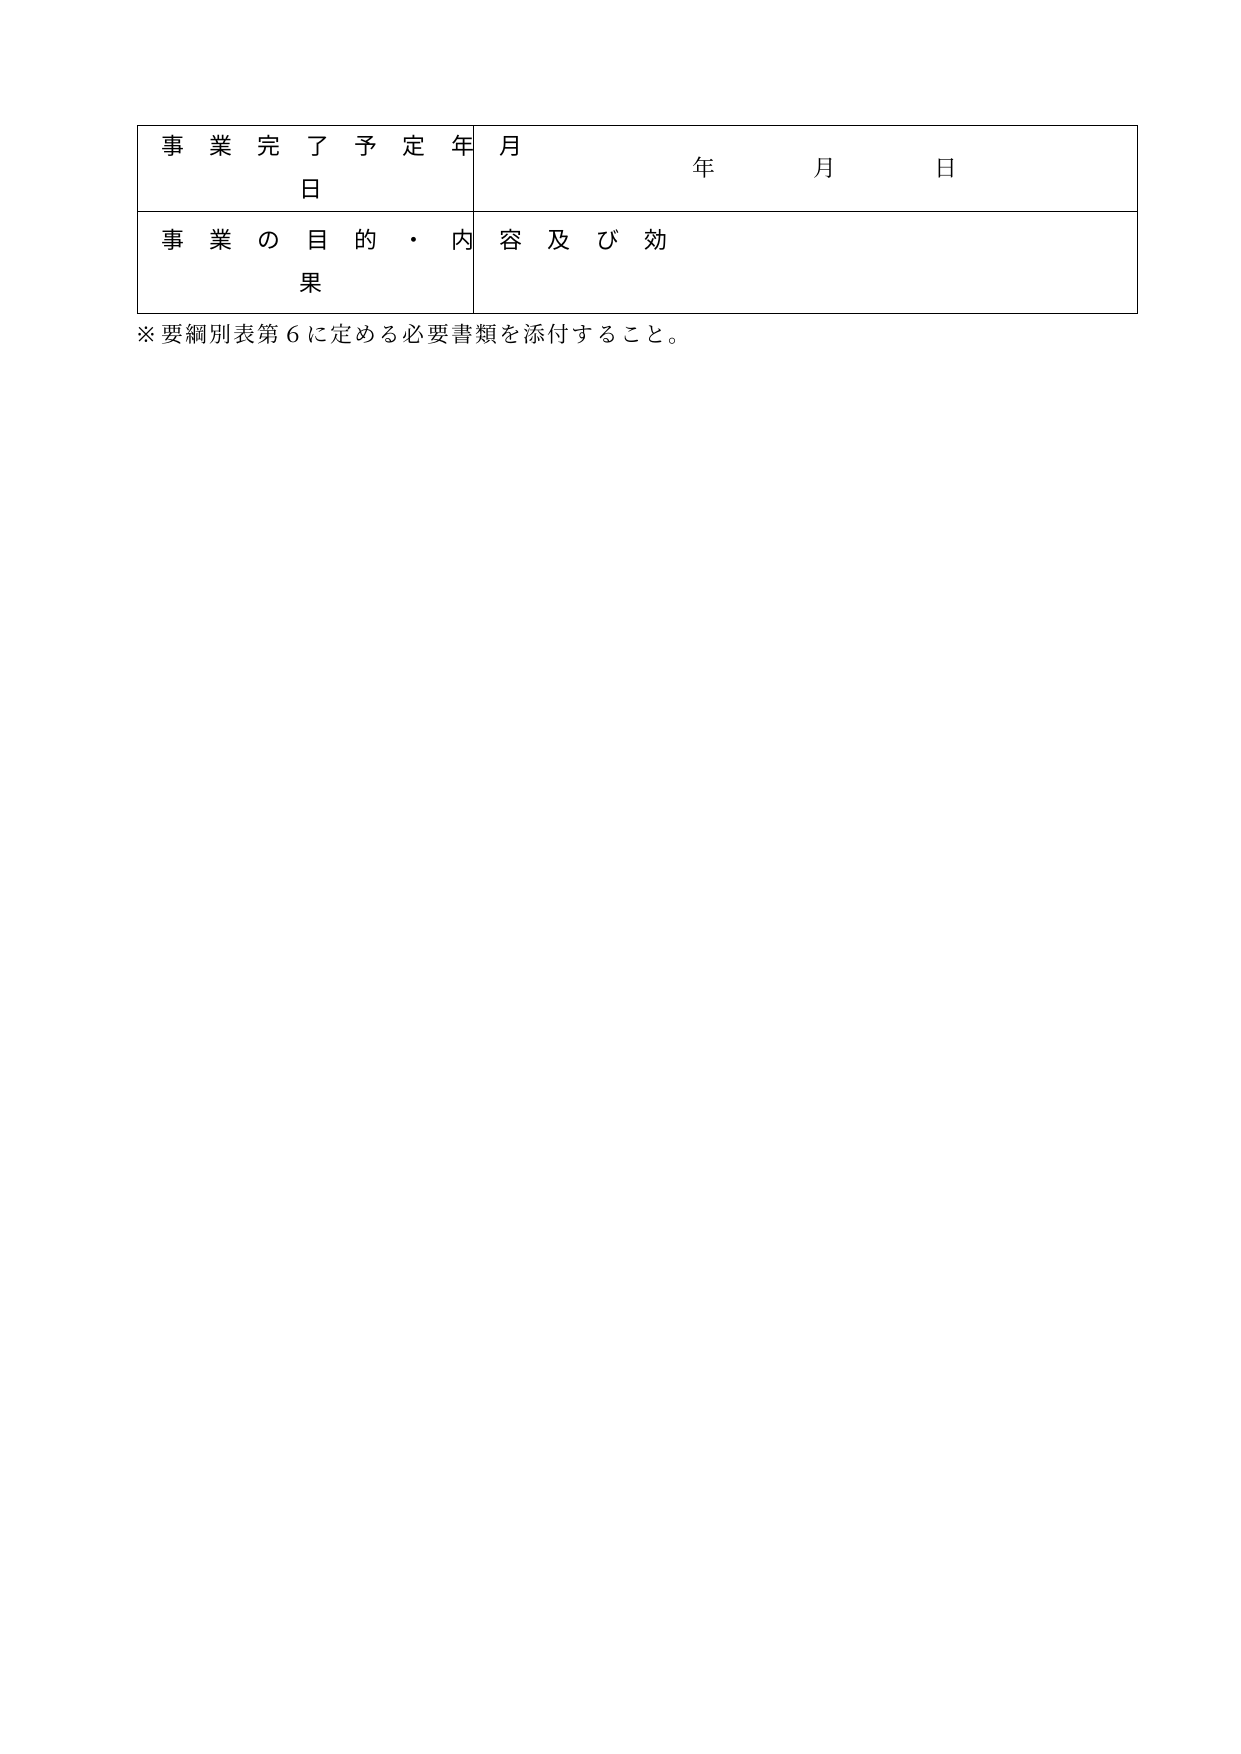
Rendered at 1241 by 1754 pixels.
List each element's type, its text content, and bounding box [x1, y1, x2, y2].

table_cell 事業完了予定年月日 [138, 126, 473, 211]
table_cell 事業の目的・内容及び効果 [138, 212, 473, 313]
table_cell 年 月 日 [474, 126, 1137, 211]
text ※要綱別表第６に定める必要書類を添付すること。 [137, 314, 1103, 352]
table_cell [474, 212, 1137, 313]
